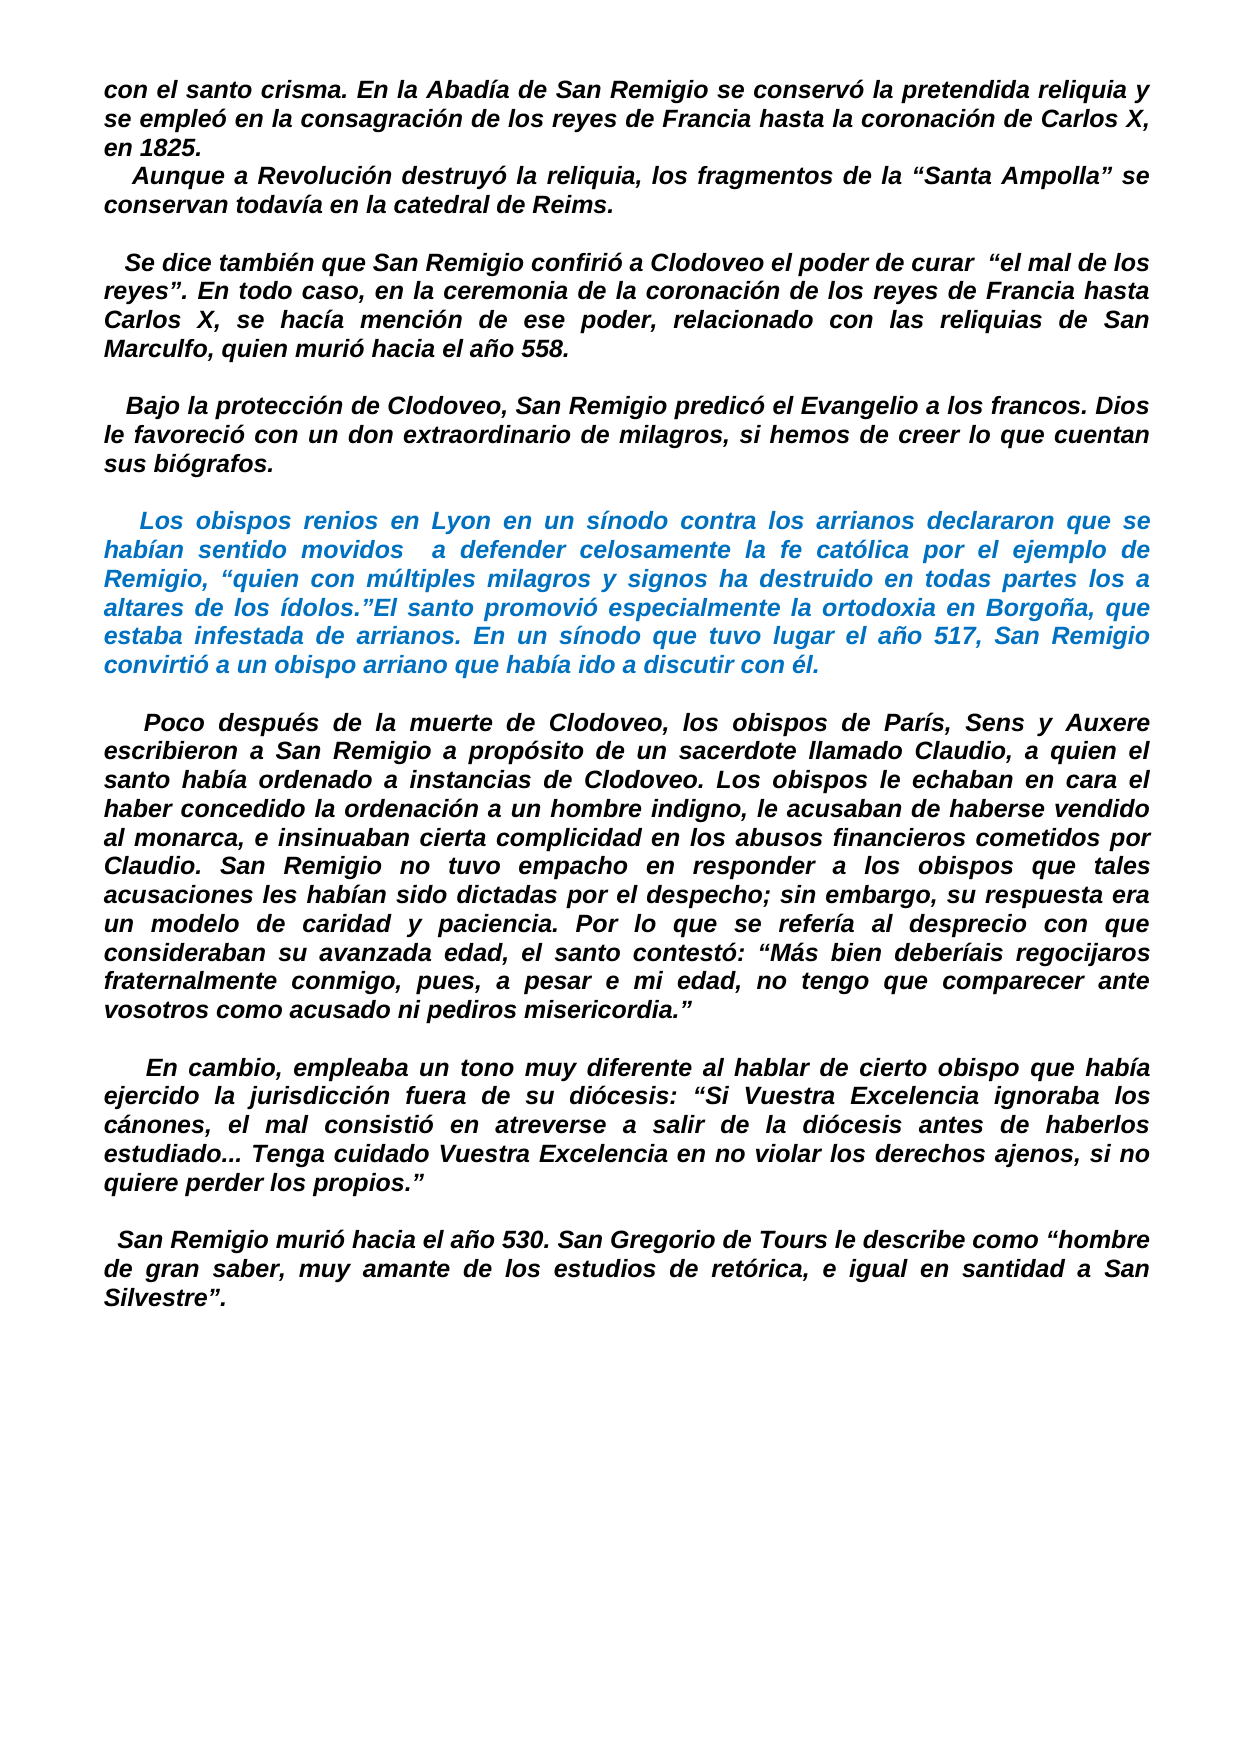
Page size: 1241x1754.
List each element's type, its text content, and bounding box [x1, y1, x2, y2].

text Poco después de la muerte de Clodoveo, los obispos de París, Sens y Auxere escribieron a San Remigio a propósito de un sacerdote llamado Claudio, a quien el santo había ordenado a instancias de Clodoveo. Los obispos le echaban en cara el haber concedido la ordenación a un hombre indigno, le acusaban de haberse vendido al monarca, e insinuaban cierta complicidad en los abusos financieros cometidos por Claudio. San Remigio no tuvo empacho en responder a los obispos que tales acusaciones les habían sido dictadas por el despecho; sin embargo, su respuesta era un modelo de caridad y paciencia. Por lo que se refería al desprecio con que consideraban su avanzada edad, el santo contestó: “Más bien deberíais regocijaros fraternalmente conmigo, pues, a pesar e mi edad, no tengo que comparecer ante vosotros como acusado ni pediros misericordia.” [103, 707, 1152, 1024]
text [103, 75, 1152, 161]
text Los obispos renios en Lyon en un sínodo contra los arrianos declararon que se habían sentido movidos a defender celosamente la fe católica por el ejemplo de Remigio, “quien con múltiples milagros y signos ha destruido en todas partes los a altares de los ídolos.”El santo promovió especialmente la ortodoxia en Borgoña, que estaba infestada de arrianos. En un sínodo que tuvo lugar el año 517, San Remigio convirtió a un obispo arriano que había ido a discutir con él. [103, 506, 1152, 679]
text Se dice también que San Remigio confirió a Clodoveo el poder de curar “el mal de los reyes”. En todo caso, en la ceremonia de la coronación de los reyes de Francia hasta Carlos X, se hacía mención de ese poder, relacionado con las reliquias de San Marculfo, quien murió hacia el año 558. [103, 247, 1152, 362]
text Bajo la protección de Clodoveo, San Remigio predicó el Evangelio a los francos. Dios le favoreció con un don extraordinario de milagros, si hemos de creer lo que cuentan sus biógrafos. [103, 391, 1152, 477]
text San Remigio murió hacia el año 530. San Gregorio de Tours le describe como “hombre de gran saber, muy amante de los estudios de retórica, e igual en santidad a San Silvestre”. [103, 1225, 1152, 1311]
text En cambio, empleaba un tono muy diferente al hablar de cierto obispo que había ejercido la jurisdicción fuera de su diócesis: “Si Vuestra Excelencia ignoraba los cánones, el mal consistió en atreverse a salir de la diócesis antes de haberlos estudiado... Tenga cuidado Vuestra Excelencia en no violar los derechos ajenos, si no quiere perder los propios.” [103, 1052, 1152, 1196]
text Aunque a Revolución destruyó la reliquia, los fragmentos de la “Santa Ampolla” se conservan todavía en la catedral de Reims. [103, 161, 1152, 219]
